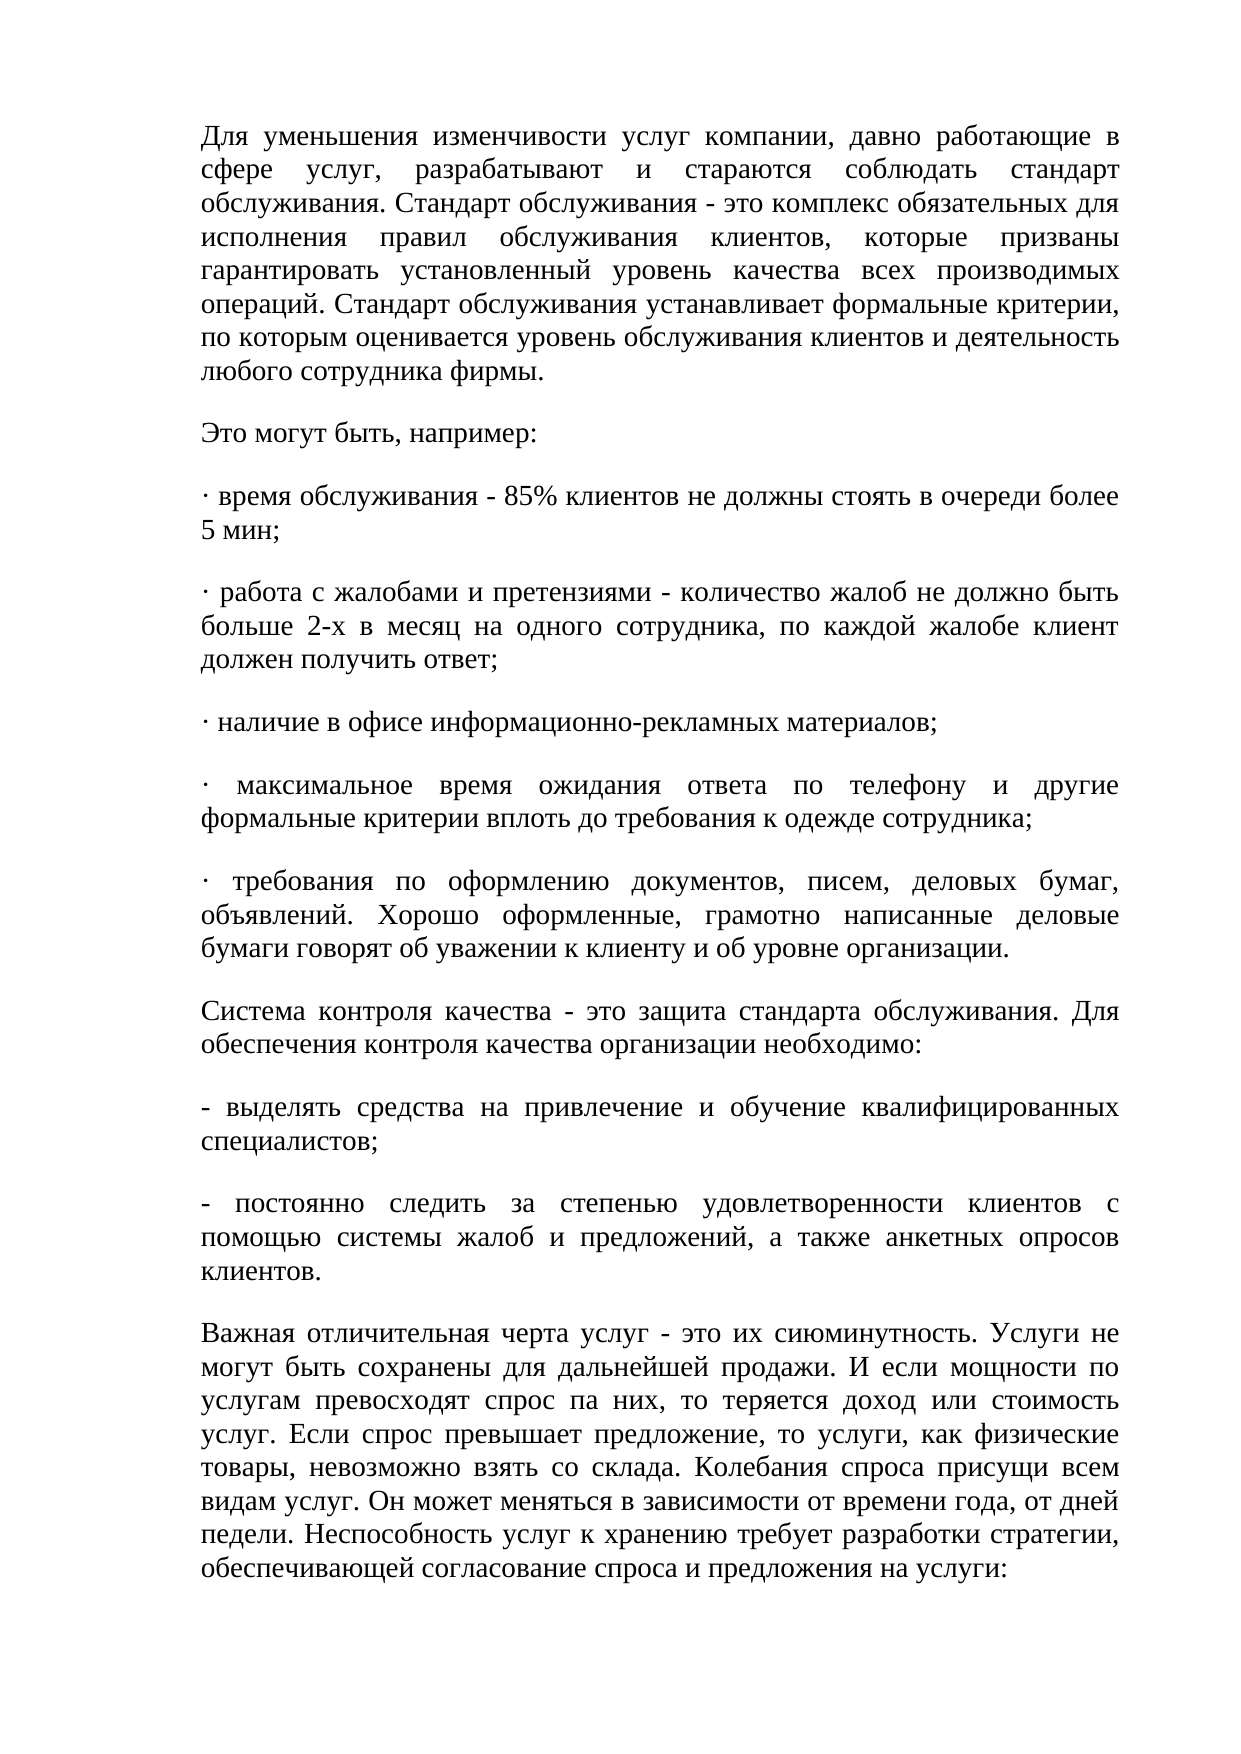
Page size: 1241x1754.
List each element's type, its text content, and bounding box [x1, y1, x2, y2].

text · время обслуживания - 85% клиентов не должны стоять в очереди более 5 мин; [201, 478, 1120, 545]
text Для уменьшения изменчивости услуг компании, давно работающие в сфере услуг, разрабатывают и стараются соблюдать стандарт обслуживания. Стандарт обслуживания - это комплекс обязательных для исполнения правил обслуживания клиентов, которые призваны гарантировать установленный уровень качества всех производимых операций. Стандарт обслуживания устанавливает формальные критерии, по которым оценивается уровень обслуживания клиентов и деятельность любого сотрудника фирмы. [201, 118, 1120, 386]
text Это могут быть, например: [201, 416, 1120, 449]
text Система контроля качества - это защита стандарта обслуживания. Для обеспечения контроля качества организации необходимо: [201, 993, 1120, 1060]
text Важная отличительная черта услуг - это их сиюминутность. Услуги не могут быть сохранены для дальнейшей продажи. И если мощности по услугам превосходят спрос па них, то теряется доход или стоимость услуг. Если спрос превышает предложение, то услуги, как физические товары, невозможно взять со склада. Колебания спроса присущи всем видам услуг. Он может меняться в зависимости от времени года, от дней педели. Неспособность услуг к хранению требует разработки стратегии, обеспечивающей согласование спроса и предложения на услуги: [201, 1315, 1120, 1584]
text - постоянно следить за степенью удовлетворенности клиентов с помощью системы жалоб и предложений, а также анкетных опросов клиентов. [201, 1186, 1120, 1286]
text · наличие в офисе информационно-рекламных материалов; [201, 704, 1120, 738]
text · работа с жалобами и претензиями - количество жалоб не должно быть больше 2-х в месяц на одного сотрудника, по каждой жалобе клиент должен получить ответ; [201, 574, 1120, 675]
text · максимальное время ожидания ответа по телефону и другие формальные критерии вплоть до требования к одежде сотрудника; [201, 767, 1120, 834]
text · требования по оформлению документов, писем, деловых бумаг, объявлений. Хорошо оформленные, грамотно написанные деловые бумаги говорят об уважении к клиенту и об уровне организации. [201, 863, 1120, 964]
text - выделять средства на привлечение и обучение квалифицированных специалистов; [201, 1089, 1120, 1156]
